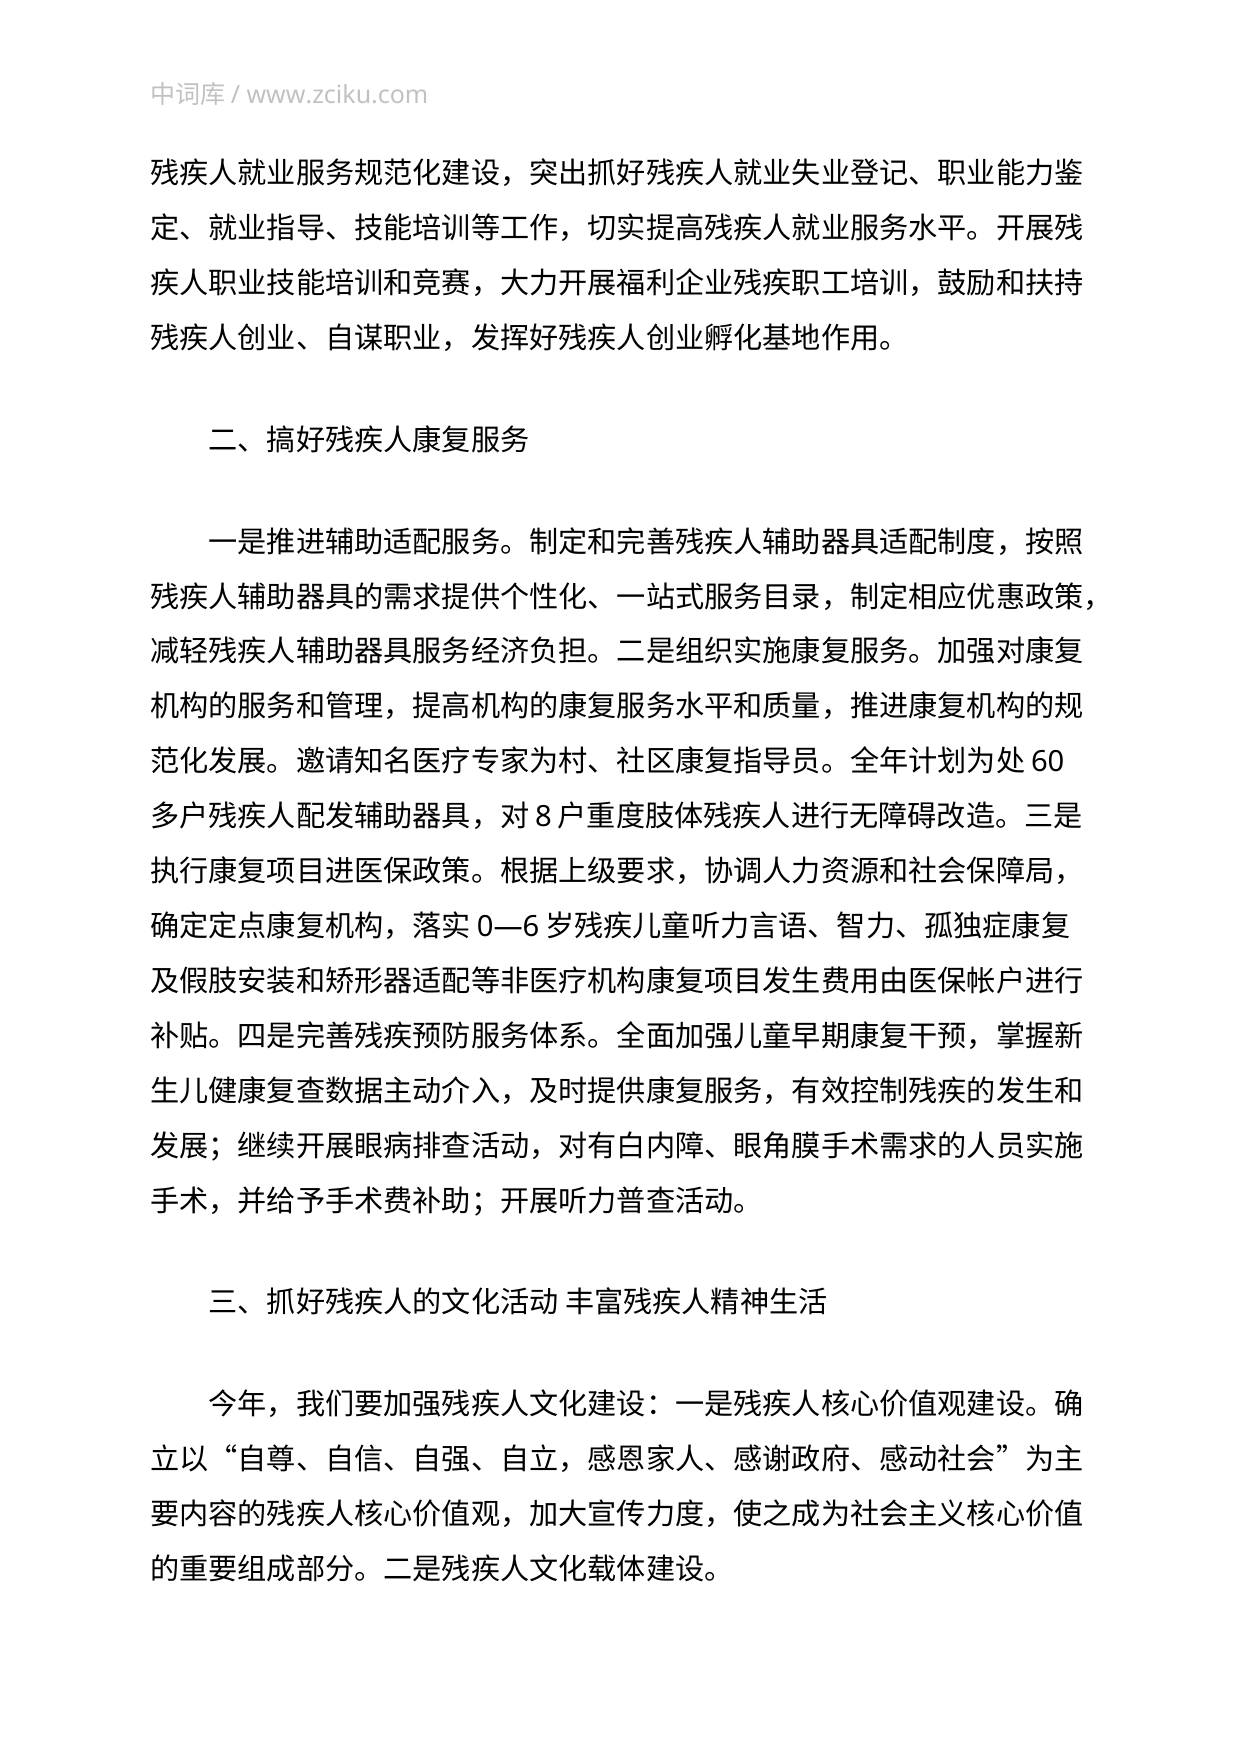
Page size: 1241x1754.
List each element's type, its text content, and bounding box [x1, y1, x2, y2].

text 今年，我们要加强残疾人文化建设：一是残疾人核心价值观建设。确立以“自尊、自信、自强、自立，感恩家人、感谢政府、感动社会”为主要内容的残疾人核心价值观，加大宣传力度，使之成为社会主义核心价值的重要组成部分。二是残疾人文化载体建设。 [150, 1381, 1090, 1588]
text 二、搞好残疾人康复服务 [150, 416, 1090, 459]
text 一是推进辅助适配服务。制定和完善残疾人辅助器具适配制度，按照残疾人辅助器具的需求提供个性化、一站式服务目录，制定相应优惠政策，减轻残疾人辅助器具服务经济负担。二是组织实施康复服务。加强对康复机构的服务和管理，提高机构的康复服务水平和质量，推进康复机构的规范化发展。邀请知名医疗专家为村、社区康复指导员。全年计划为处60多户残疾人配发辅助器具，对8户重度肢体残疾人进行无障碍改造。三是执行康复项目进医保政策。根据上级要求，协调人力资源和社会保障局，确定定点康复机构，落实0—6岁残疾儿童听力言语、智力、孤独症康复及假肢安装和矫形器适配等非医疗机构康复项目发生费用由医保帐户进行补贴。四是完善残疾预防服务体系。全面加强儿童早期康复干预，掌握新生儿健康复查数据主动介入，及时提供康复服务，有效控制残疾的发生和发展；继续开展眼病排查活动，对有白内障、眼角膜手术需求的人员实施手术，并给予手术费补助；开展听力普查活动。 [150, 518, 1090, 1219]
text 三、抓好残疾人的文化活动 丰富残疾人精神生活 [150, 1279, 1090, 1321]
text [150, 150, 1090, 357]
